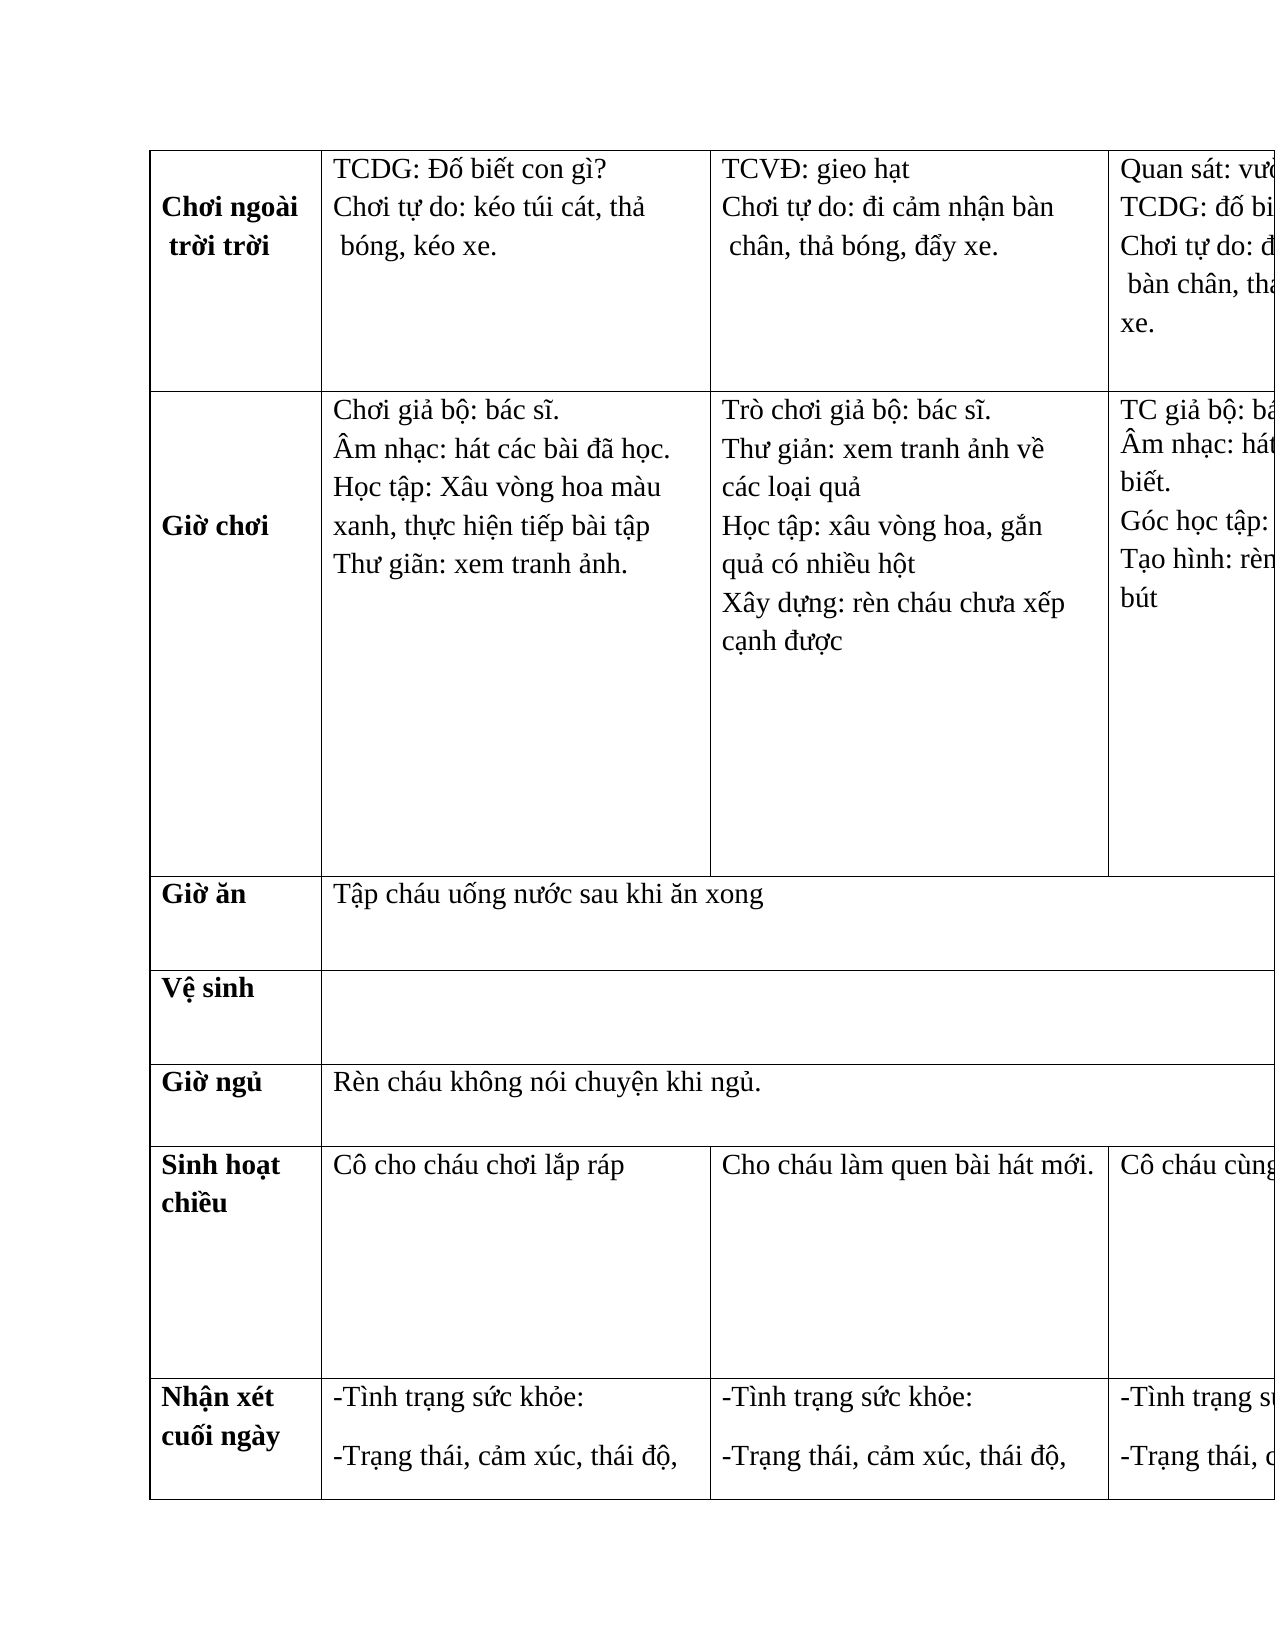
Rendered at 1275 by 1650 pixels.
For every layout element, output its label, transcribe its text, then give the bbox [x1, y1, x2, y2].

table_cell Sinh hoạt chiều [151, 1147, 321, 1378]
table_cell Chơi giả bộ: bác sĩ. Âm nhạc: hát các bài đã học. Học tập: Xâu vòng hoa màu xanh, thực hiện tiếp bài tập Thư giãn: xem tranh ảnh. [322, 392, 710, 876]
table_cell Nhận xét cuối ngày [151, 1379, 321, 1499]
table_cell Trò chơi giả bộ: bác sĩ. Thư giản: xem tranh ảnh về các loại quả Học tập: xâu vòng hoa, gắn quả có nhiều hột Xây dựng: rèn cháu chưa xếp cạnh được [711, 392, 1108, 876]
table_cell Rèn cháu không nói chuyện khi ngủ. [322, 1065, 1274, 1146]
table_cell Tập cháu uống nước sau khi ăn xong [322, 877, 1274, 969]
table_cell Quan sát: vườn rau TCDG: đố biết con gì? Chơi tự do: đi cảm nhận bàn chân, thả bóng, đẩy xe. [1109, 151, 1274, 391]
table_cell TC giả bộ: bác sĩ Âm nhạc: hát các bài đã biết. Góc học tập: xâu vòng hoa Tạo hình: rèn cách cầm bút [1109, 392, 1274, 876]
table_cell Giờ chơi [151, 392, 321, 876]
table_cell Chơi ngoài trời trời [151, 151, 321, 391]
table_cell [322, 971, 1274, 1063]
table_cell TCDG: Đố biết con gì? Chơi tự do: kéo túi cát, thả bóng, kéo xe. [322, 151, 710, 391]
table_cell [322, 1379, 710, 1499]
table_cell Cho cháu làm quen bài hát mới. [711, 1147, 1108, 1378]
table_cell Cô cháu cùng ôn lại các bài thơ. [1109, 1147, 1274, 1378]
table_cell Cô cho cháu chơi lắp ráp [322, 1147, 710, 1378]
table_cell Vệ sinh [151, 971, 321, 1063]
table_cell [711, 1379, 1108, 1499]
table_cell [1109, 1379, 1274, 1499]
table_cell Giờ ngủ [151, 1065, 321, 1146]
table_cell Giờ ăn [151, 877, 321, 969]
table_cell TCVĐ: gieo hạt Chơi tự do: đi cảm nhận bàn chân, thả bóng, đẩy xe. [711, 151, 1108, 391]
